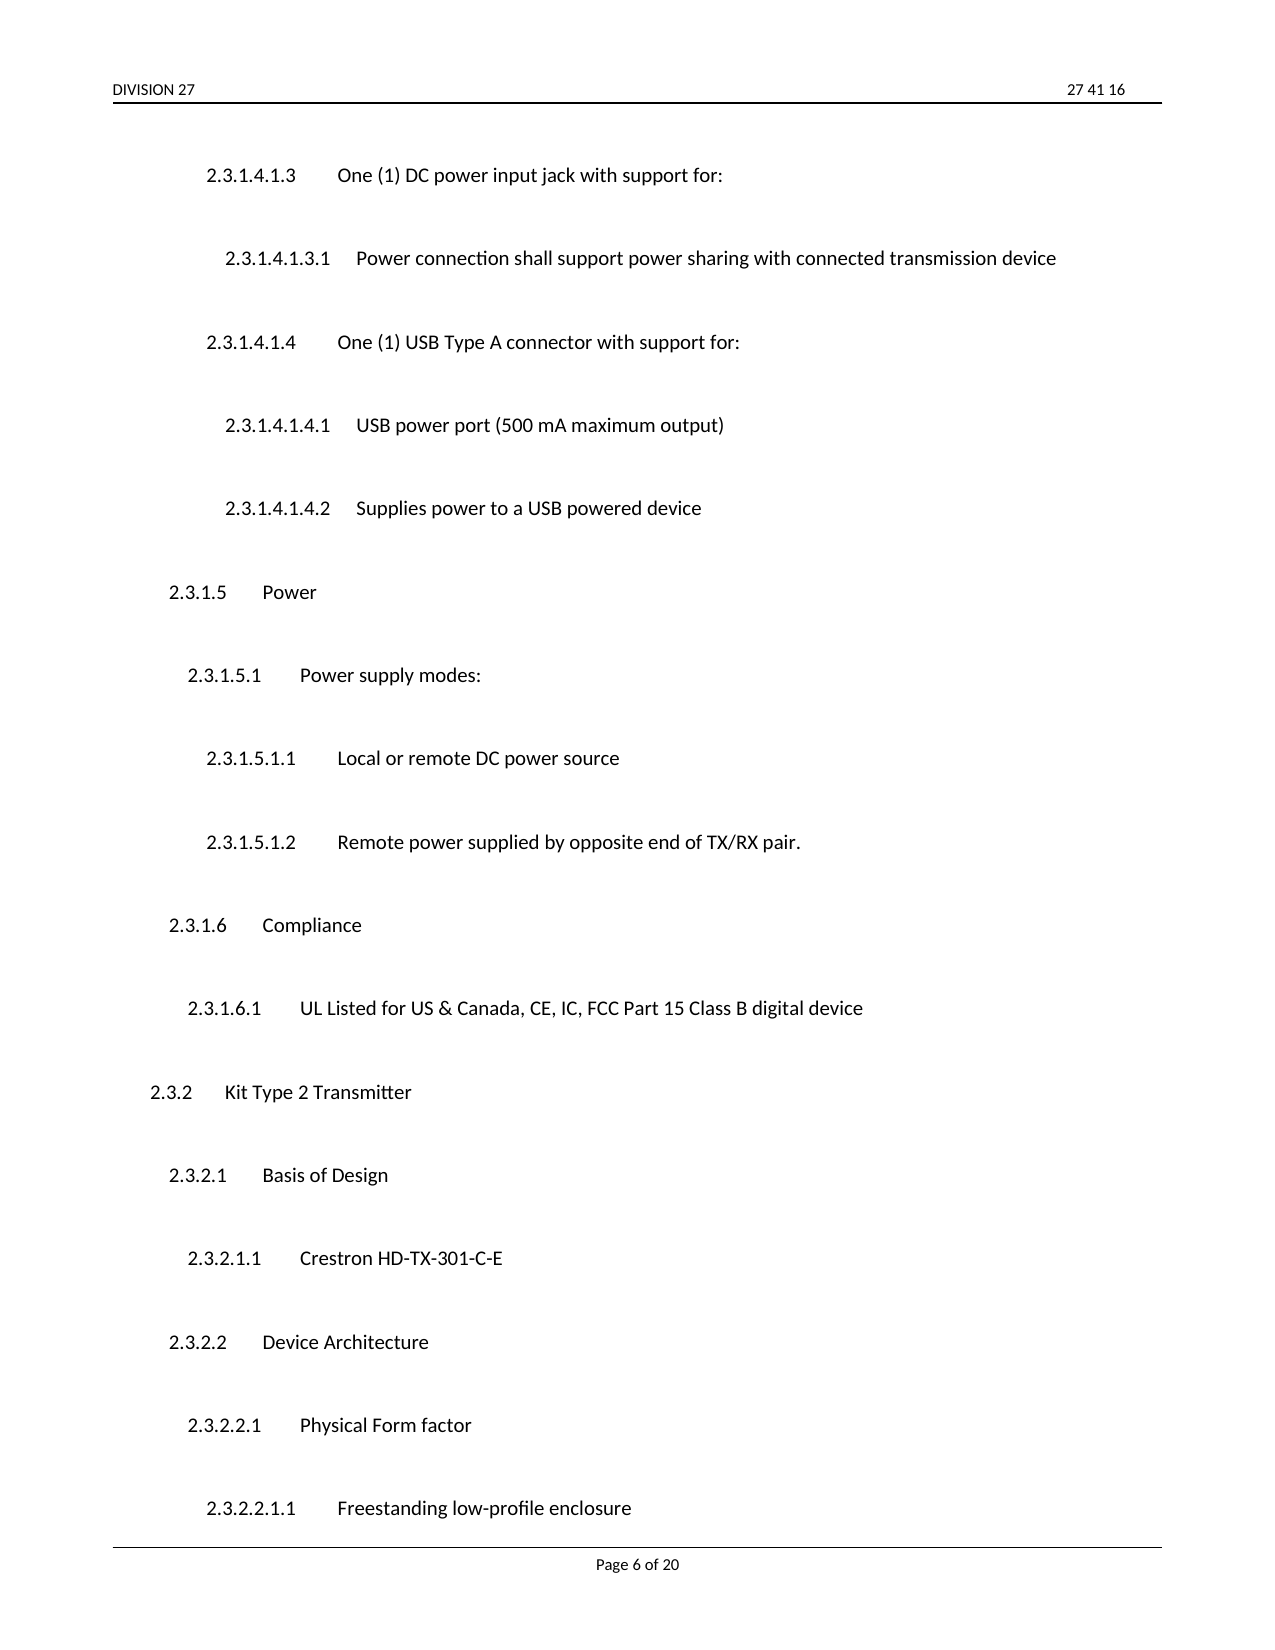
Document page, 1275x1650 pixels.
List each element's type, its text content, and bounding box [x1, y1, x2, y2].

subtitle USB power port (500 mA maximum output) [225, 412, 1162, 437]
subtitle Power supply modes: [187, 662, 1162, 687]
subtitle Power [169, 579, 1162, 604]
subtitle Crestron HD-TX-301-C-E [187, 1246, 1162, 1271]
subtitle Kit Type 2 Transmitter [150, 1079, 1162, 1104]
subtitle Freestanding low-profile enclosure [206, 1496, 1162, 1521]
subtitle One (1) USB Type A connector with support for: [206, 329, 1162, 354]
subtitle Local or remote DC power source [206, 746, 1162, 771]
subtitle Compliance [169, 912, 1162, 937]
subtitle Remote power supplied by opposite end of TX/RX pair. [206, 829, 1162, 854]
subtitle Basis of Design [169, 1162, 1162, 1187]
subtitle Physical Form factor [187, 1412, 1162, 1437]
subtitle Device Architecture [169, 1329, 1162, 1354]
subtitle One (1) DC power input jack with support for: [206, 162, 1162, 187]
subtitle UL Listed for US & Canada, CE, IC, FCC Part 15 Class B digital device [187, 996, 1162, 1021]
subtitle Power connection shall support power sharing with connected transmission device [225, 246, 1162, 271]
subtitle Supplies power to a USB powered device [225, 496, 1162, 521]
